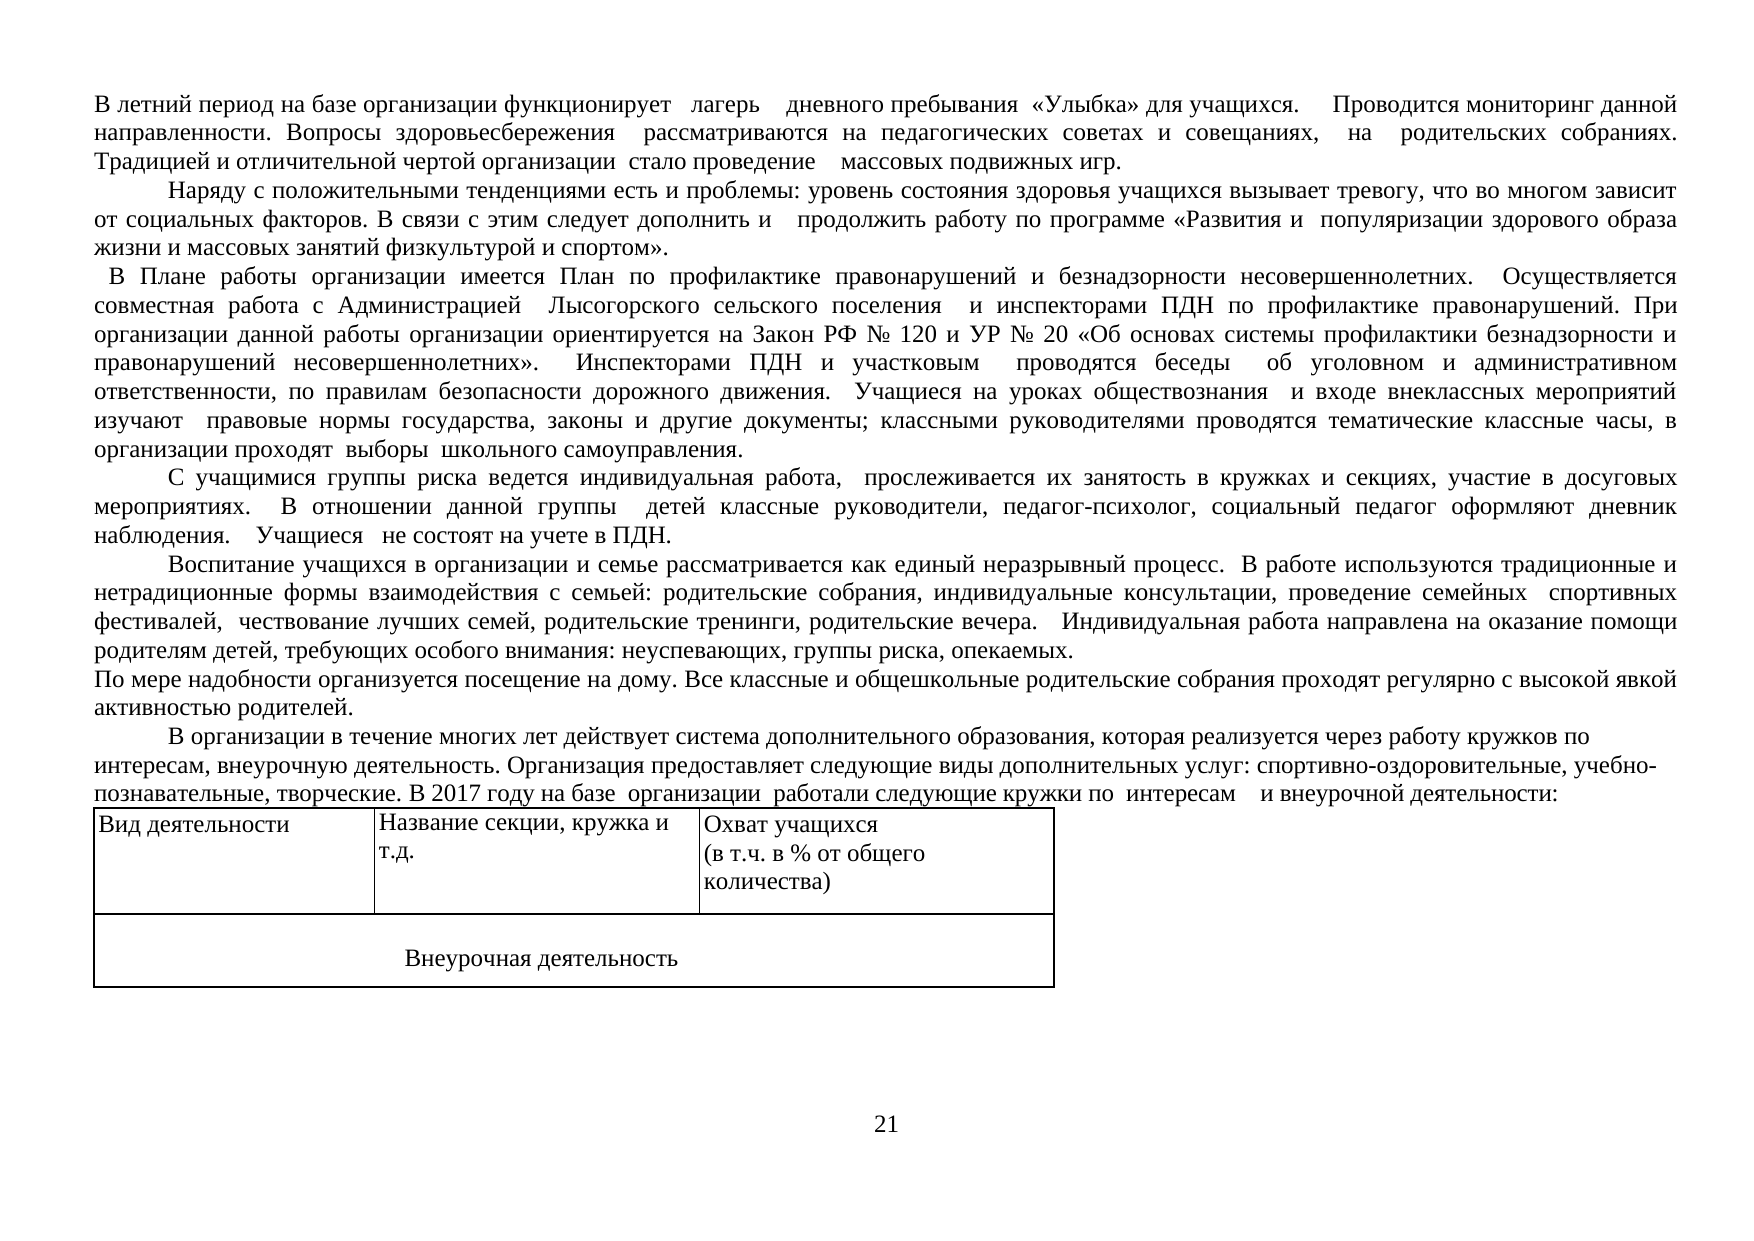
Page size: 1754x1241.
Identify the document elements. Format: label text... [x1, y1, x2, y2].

text В организации в течение многих лет действует система дополнительного образования, которая реализуется через работу кружков по интересам, внеурочную деятельность. Организация предоставляет следующие виды дополнительных услуг: спортивно-оздоровительные, учебно- познавательные, творческие. В 2017 году на базе организации работали следующие кружки по интересам и внеурочной деятельности: [94, 722, 1678, 807]
text С учащимися группы риска ведется индивидуальная работа, прослеживается их занятость в кружках и секциях, участие в досуговых мероприятиях. В отношении данной группы детей классные руководители, педагог-психолог, социальный педагог оформляют дневник наблюдения. Учащиеся не состоят на учете в ПДН. [94, 462, 1679, 549]
text В летний период на базе организации функционирует лагерь дневного пребывания «Улыбка» для учащихся. Проводится мониторинг данной направленности. Вопросы здоровьесбережения рассматриваются на педагогических советах и совещаниях, на родительских собраниях. Традицией и отличительной чертой организации стало проведение массовых подвижных игр. [94, 89, 1679, 175]
table_header Охват учащихся (в т.ч. в % от общего количества) [700, 809, 1053, 913]
text Наряду с положительными тенденциями есть и проблемы: уровень состояния здоровья учащихся вызывает тревогу, что во многом зависит от социальных факторов. В связи с этим следует дополнить и продолжить работу по программе «Развития и популяризации здорового образа жизни и массовых занятий физкультурой и спортом». [94, 175, 1679, 261]
text По мере надобности организуется посещение на дому. Все классные и общешкольные родительские собрания проходят регулярно с высокой явкой активностью родителей. [94, 664, 1679, 721]
table_cell Внеурочная деятельность [95, 915, 1053, 986]
table_header Вид деятельности [95, 809, 374, 913]
table_header Название секции, кружка и т.д. [375, 809, 699, 913]
text Воспитание учащихся в организации и семье рассматривается как единый неразрывный процесс. В работе используются традиционные и нетрадиционные формы взаимодействия с семьей: родительские собрания, индивидуальные консультации, проведение семейных спортивных фестивалей, чествование лучших семей, родительские тренинги, родительские вечера. Индивидуальная работа направлена на оказание помощи родителям детей, требующих особого внимания: неуспевающих, группы риска, опекаемых. [94, 549, 1679, 664]
text В Плане работы организации имеется План по профилактике правонарушений и безнадзорности несовершеннолетних. Осуществляется совместная работа с Администрацией Лысогорского сельского поселения и инспекторами ПДН по профилактике правонарушений. При организации данной работы организации ориентируется на Закон РФ № 120 и УР № 20 «Об основах системы профилактики безнадзорности и правонарушений несовершеннолетних». Инспекторами ПДН и участковым проводятся беседы об уголовном и административном ответственности, по правилам безопасности дорожного движения. Учащиеся на уроках обществознания и входе внеклассных мероприятий изучают правовые нормы государства, законы и другие документы; классными руководителями проводятся тематические классные часы, в организации проходят выборы школьного самоуправления. [94, 261, 1679, 462]
